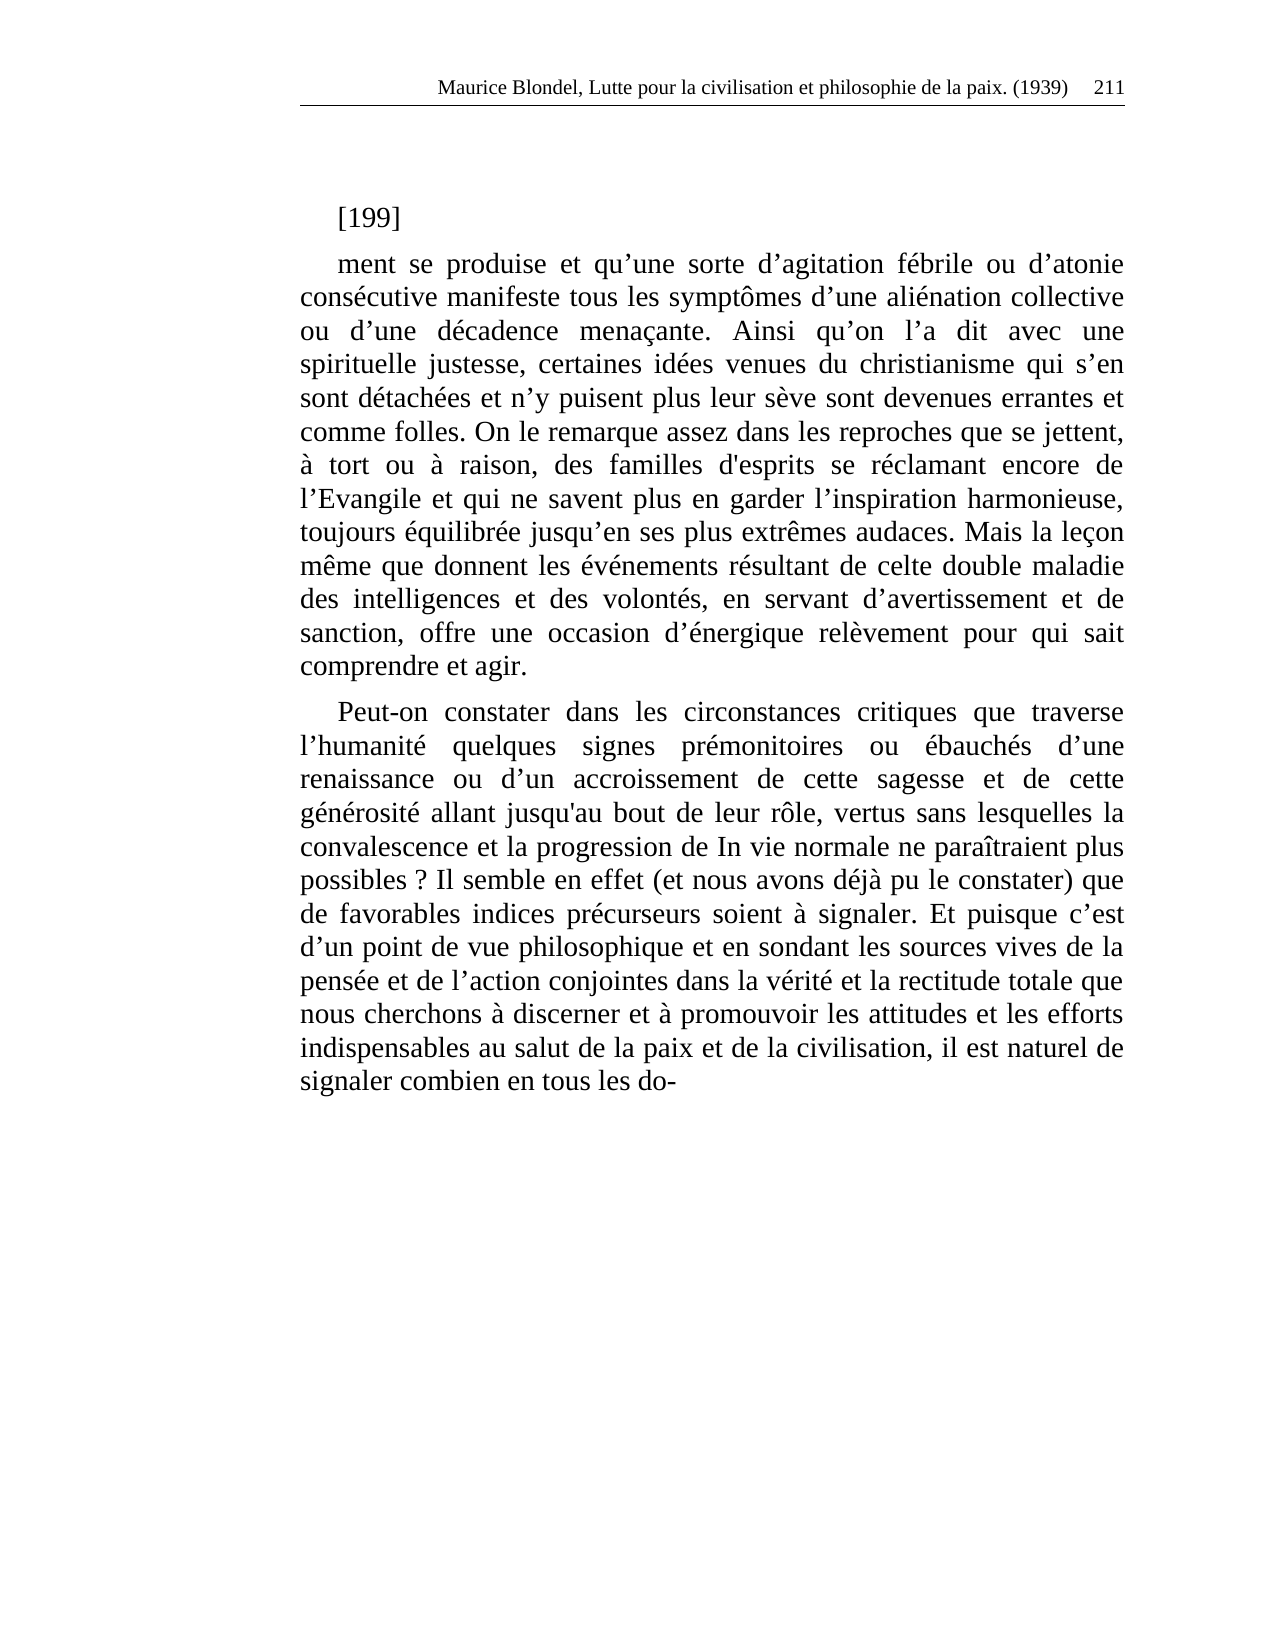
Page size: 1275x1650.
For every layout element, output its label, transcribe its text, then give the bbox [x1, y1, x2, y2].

text [199] [300, 200, 1125, 233]
text ment se produise et qu’une sorte d’agitation fébrile ou d’atonie consécutive manifeste tous les symptômes d’une aliénation collective ou d’une décadence menaçante. Ainsi qu’on l’a dit avec une spirituelle justesse, certaines idées venues du christianisme qui s’en sont détachées et n’y puisent plus leur sève sont devenues errantes et comme folles. On le remarque assez dans les reproches que se jettent, à tort ou à raison, des familles d'esprits se réclamant encore de l’Evangile et qui ne savent plus en garder l’inspiration harmonieuse, toujours équilibrée jusqu’en ses plus extrêmes audaces. Mais la leçon même que donnent les événements résultant de celte double maladie des intelligences et des volontés, en servant d’avertissement et de sanction, offre une occasion d’énergique relèvement pour qui sait comprendre et agir. [300, 246, 1125, 682]
text Peut-on constater dans les circonstances critiques que traverse l’humanité quelques signes prémonitoires ou ébauchés d’une renaissance ou d’un accroissement de cette sagesse et de cette générosité allant jusqu'au bout de leur rôle, vertus sans lesquelles la convalescence et la progression de In vie normale ne paraîtraient plus possibles ? Il semble en effet (et nous avons déjà pu le constater) que de favorables indices précurseurs soient à signaler. Et puisque c’est d’un point de vue philosophique et en sondant les sources vives de la pensée et de l’action conjointes dans la vérité et la rectitude totale que nous cherchons à discerner et à promouvoir les attitudes et les efforts indispensables au salut de la paix et de la civilisation, il est naturel de signaler combien en tous les do- [300, 694, 1125, 1097]
